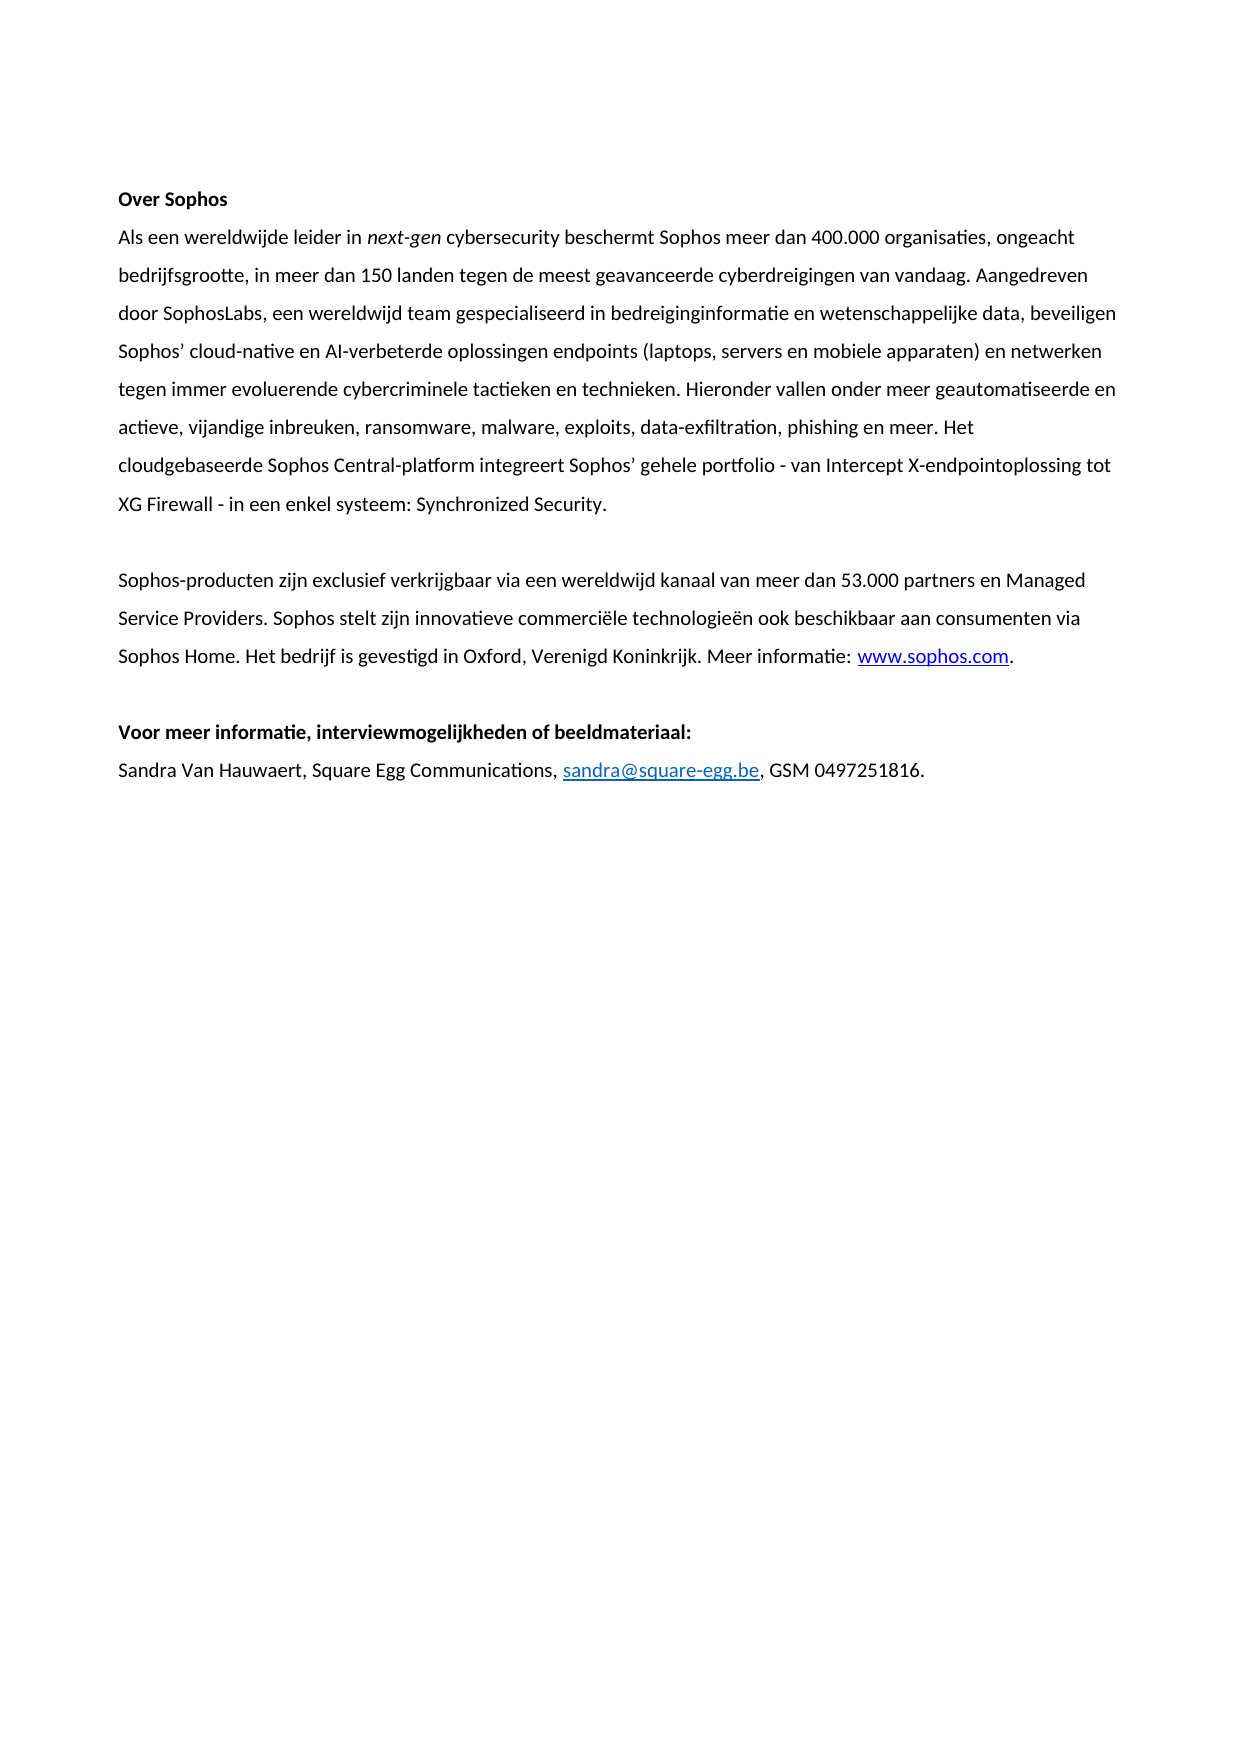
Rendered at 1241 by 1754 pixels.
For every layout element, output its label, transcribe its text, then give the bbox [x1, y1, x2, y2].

text Voor meer informatie, interviewmogelijkheden of beeldmateriaal: [118, 719, 1122, 745]
text Als een wereldwijde leider in next-gen cybersecurity beschermt Sophos meer dan 400.000 organisaties, ongeacht bedrijfsgrootte, in meer dan 150 landen tegen de meest geavanceerde cyberdreigingen van vandaag. Aangedreven door SophosLabs, een wereldwijd team gespecialiseerd in bedreiginginformatie en wetenschappelijke data, beveiligen Sophos’ cloud-native en AI-verbeterde oplossingen endpoints (laptops, servers en mobiele apparaten) en netwerken tegen immer evoluerende cybercriminele tactieken en technieken. Hieronder vallen onder meer geautomatiseerde en actieve, vijandige inbreuken, ransomware, malware, exploits, data-exfiltration, phishing en meer. Het cloudgebaseerde Sophos Central-platform integreert Sophos’ gehele portfolio - van Intercept X-endpointoplossing tot XG Firewall - in een enkel systeem: Synchronized Security. Sophos-producten zijn exclusief verkrijgbaar via een wereldwijd kanaal van meer dan 53.000 partners en Managed Service Providers. Sophos stelt zijn innovatieve commerciële technologieën ook beschikbaar aan consumenten via Sophos Home. Het bedrijf is gevestigd in Oxford, Verenigd Koninkrijk. Meer informatie: www.sophos.com. [118, 224, 1122, 669]
text Sandra Van Hauwaert, Square Egg Communications, sandra@square-egg.be, GSM 0497251816. [118, 758, 1122, 783]
text Over Sophos [118, 186, 1122, 211]
